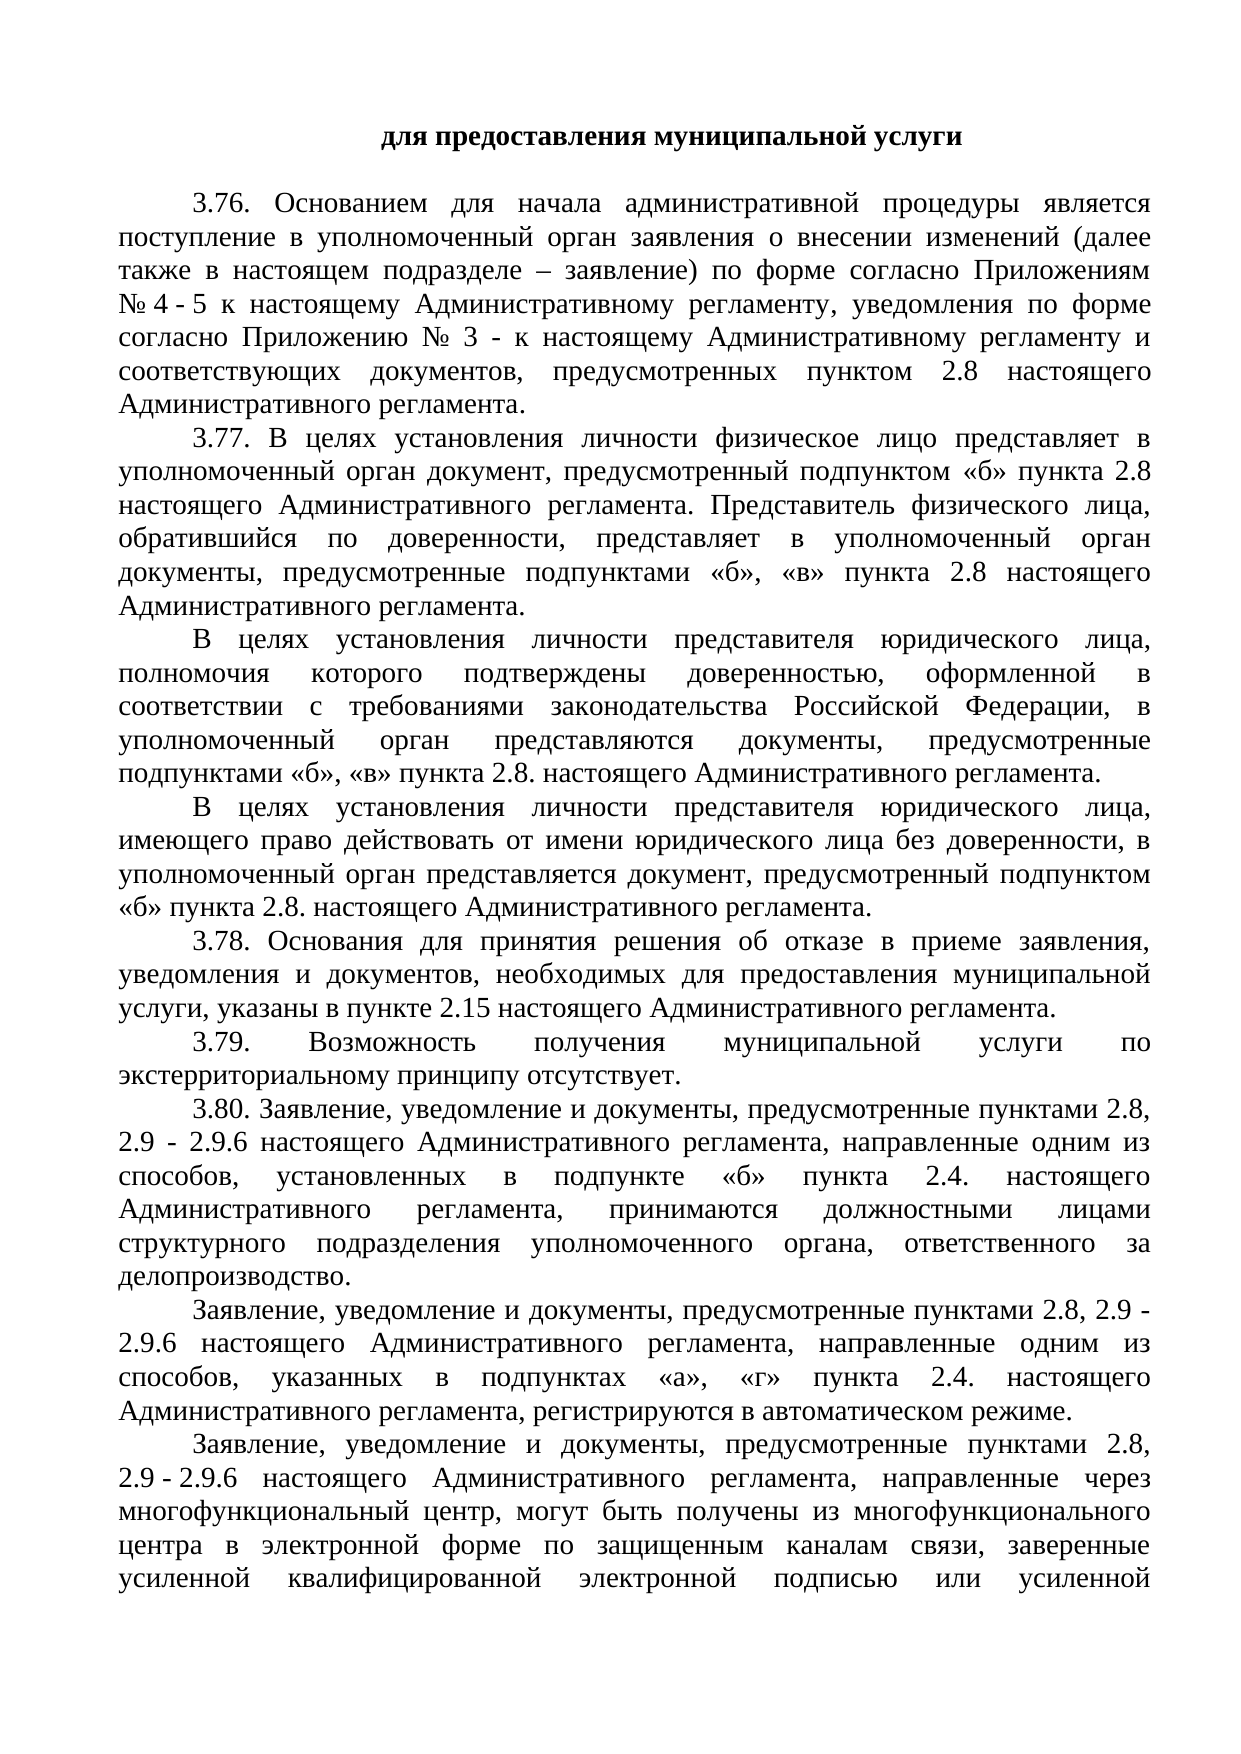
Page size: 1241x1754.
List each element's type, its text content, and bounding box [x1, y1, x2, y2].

text 3.79. Возможность получения муниципальной услуги по экстерриториальному принципу отсутствует. [118, 1024, 1152, 1091]
text Заявление, уведомление и документы, предусмотренные пунктами 2.8, 2.9 - 2.9.6 настоящего Административного регламента, направленные одним из способов, указанных в подпунктах «а», «г» пункта 2.4. настоящего Административного регламента, регистрируются в автоматическом режиме. [118, 1292, 1152, 1426]
text 3.78. Основания для принятия решения об отказе в приеме заявления, уведомления и документов, необходимых для предоставления муниципальной услуги, указаны в пункте 2.15 настоящего Административного регламента. [118, 923, 1152, 1024]
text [118, 1426, 1152, 1594]
text 3.76. Основанием для начала административной процедуры является поступление в уполномоченный орган заявления о внесении изменений (далее также в настоящем подразделе – заявление) по форме согласно Приложениям № 4 - 5 к настоящему Административному регламенту, уведомления по форме согласно Приложению № 3 - к настоящему Административному регламенту и соответствующих документов, предусмотренных пунктом 2.8 настоящего Административного регламента. [118, 185, 1152, 420]
text 3.80. Заявление, уведомление и документы, предусмотренные пунктами 2.8, 2.9 - 2.9.6 настоящего Административного регламента, направленные одним из способов, установленных в подпункте «б» пункта 2.4. настоящего Административного регламента, принимаются должностными лицами структурного подразделения уполномоченного органа, ответственного за делопроизводство. [118, 1091, 1152, 1292]
text для предоставления муниципальной услуги [118, 118, 1152, 152]
text В целях установления личности представителя юридического лица, полномочия которого подтверждены доверенностью, оформленной в соответствии с требованиями законодательства Российской Федерации, в уполномоченный орган представляются документы, предусмотренные подпунктами «б», «в» пункта 2.8. настоящего Административного регламента. [118, 621, 1152, 789]
text В целях установления личности представителя юридического лица, имеющего право действовать от имени юридического лица без доверенности, в уполномоченный орган представляется документ, предусмотренный подпунктом «б» пункта 2.8. настоящего Административного регламента. [118, 789, 1152, 923]
text 3.77. В целях установления личности физическое лицо представляет в уполномоченный орган документ, предусмотренный подпунктом «б» пункта 2.8 настоящего Административного регламента. Представитель физического лица, обратившийся по доверенности, представляет в уполномоченный орган документы, предусмотренные подпунктами «б», «в» пункта 2.8 настоящего Административного регламента. [118, 420, 1152, 621]
